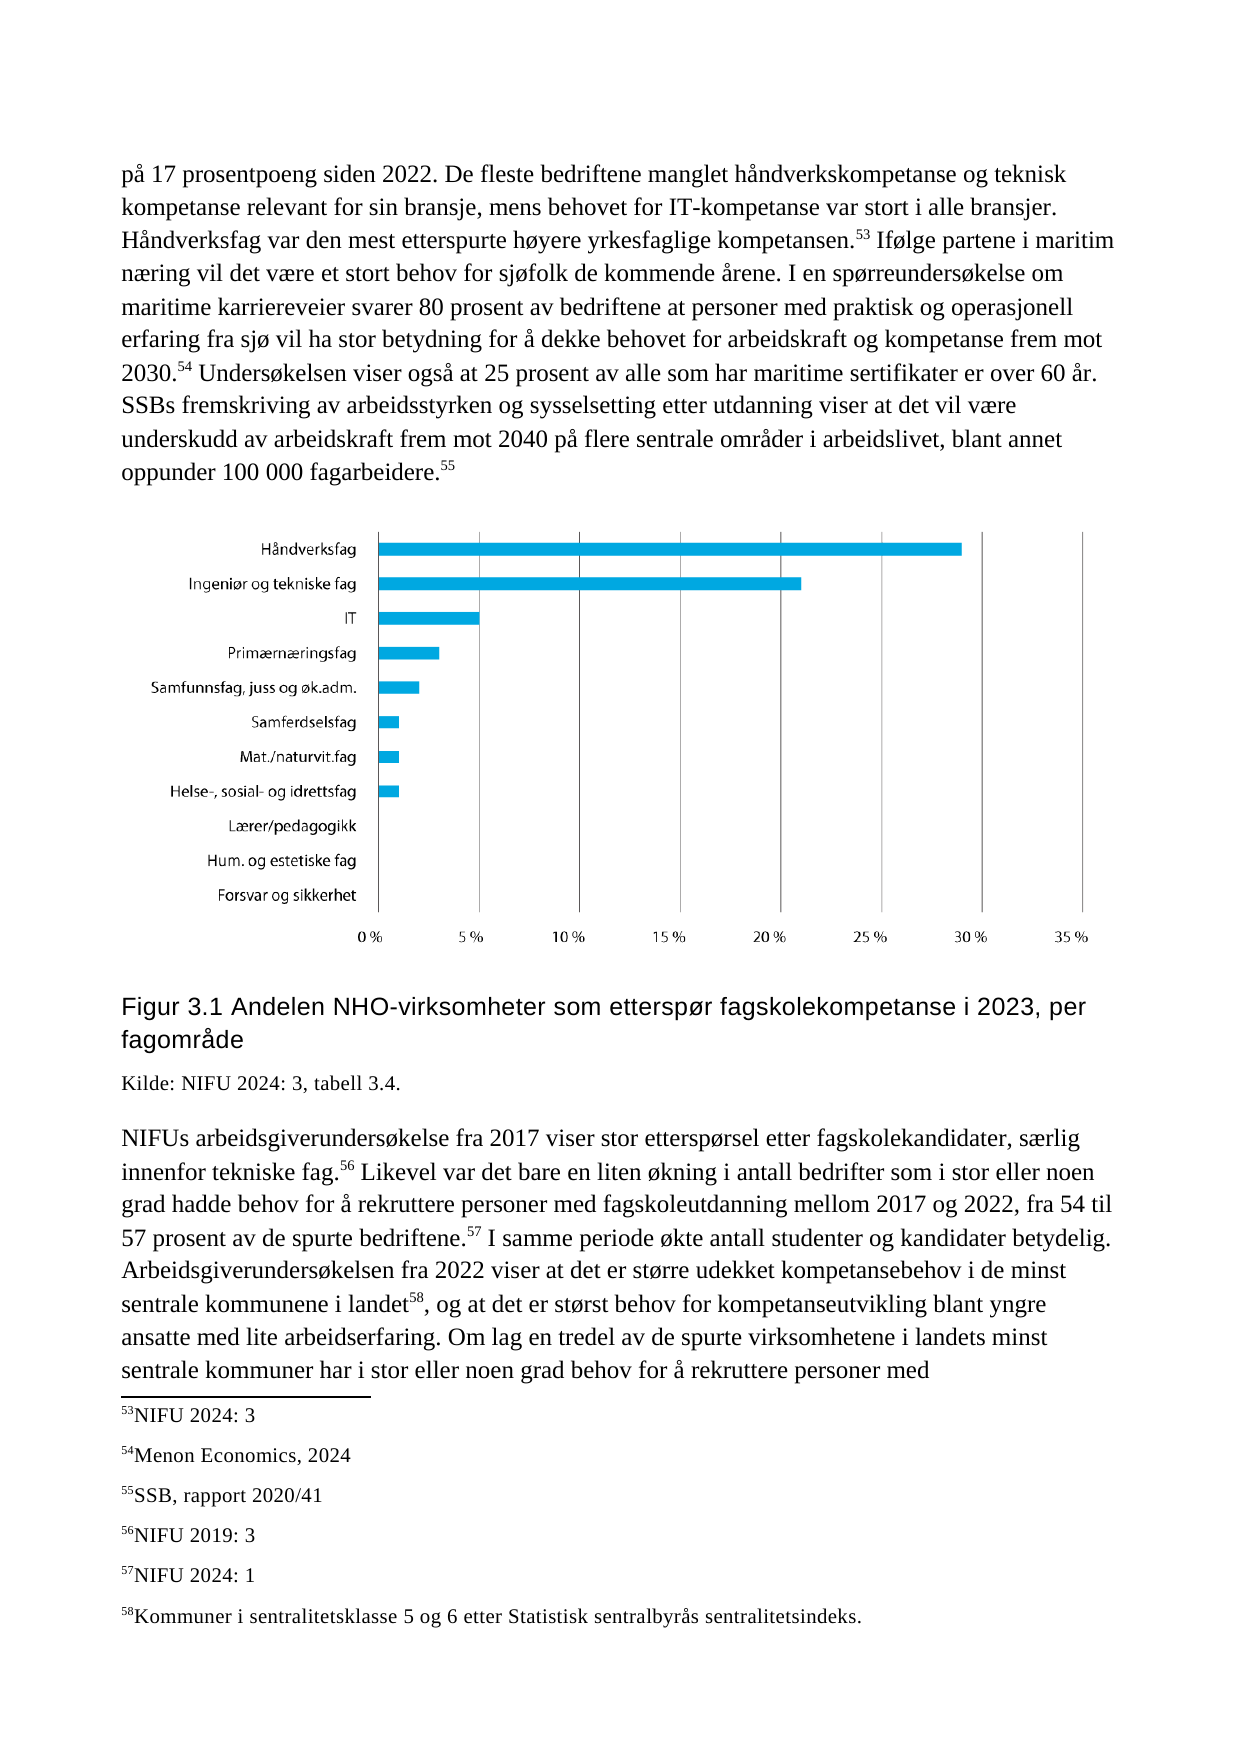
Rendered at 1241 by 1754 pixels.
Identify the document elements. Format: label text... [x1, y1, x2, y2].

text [121, 1123, 1119, 1383]
picture [121, 502, 1118, 976]
text Kilde: NIFU 2024: 3, tabell 3.4. [121, 1071, 1119, 1095]
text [121, 159, 1119, 485]
text Andelen NHO-virksomheter som etterspør fagskolekompetanse i 2023, per fagområde [121, 992, 1119, 1054]
